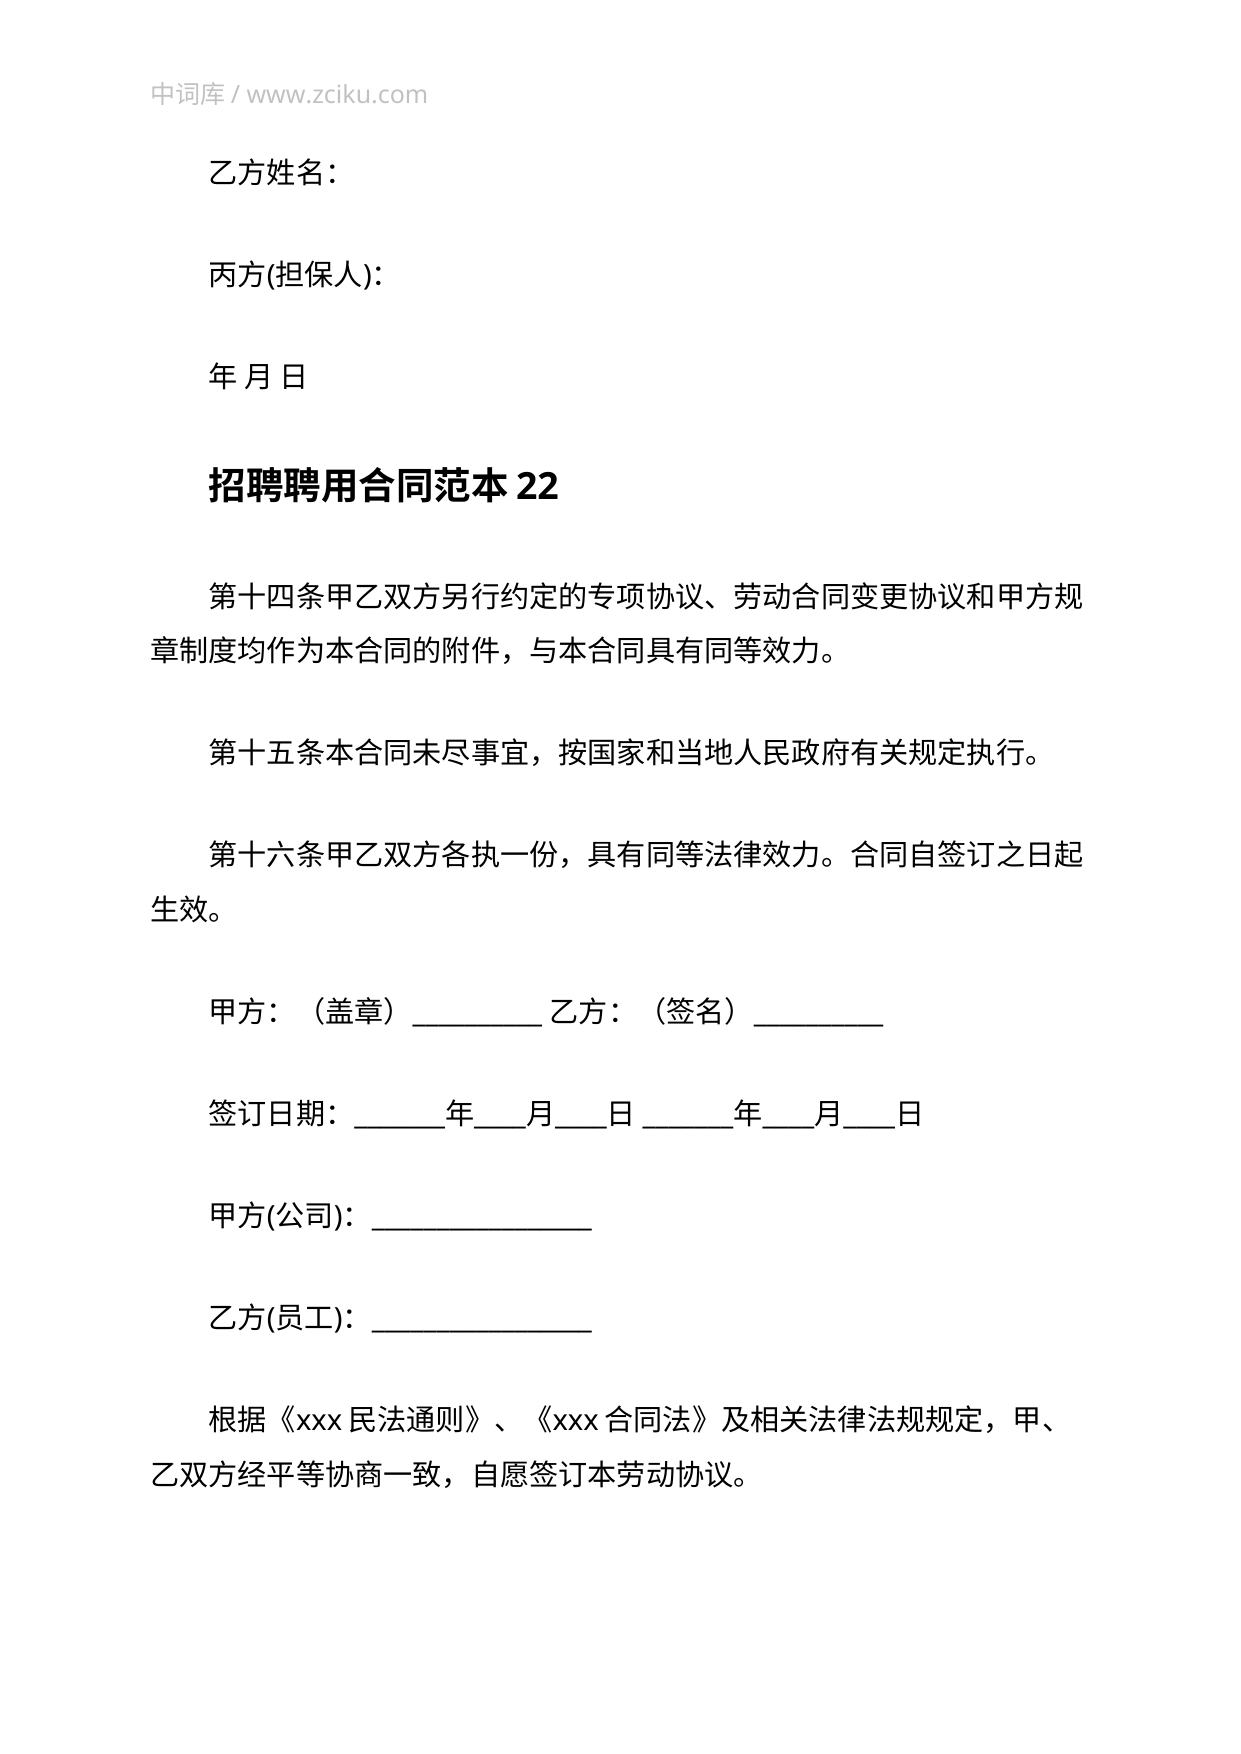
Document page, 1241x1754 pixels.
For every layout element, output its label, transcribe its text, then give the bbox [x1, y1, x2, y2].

text 年 月 日 [150, 354, 1090, 396]
text 甲方：（盖章）__________ 乙方：（签名）__________ [150, 988, 1090, 1031]
text 签订日期：_______年____月____日 _______年____月____日 [150, 1090, 1090, 1133]
text 甲方(公司)：_________________ [150, 1192, 1090, 1234]
text 乙方姓名： [150, 150, 1090, 192]
text 第十六条甲乙双方各执一份，具有同等法律效力。合同自签订之日起生效。 [150, 832, 1090, 929]
text 丙方(担保人)： [150, 252, 1090, 294]
text 第十四条甲乙双方另行约定的专项协议、劳动合同变更协议和甲方规章制度均作为本合同的附件，与本合同具有同等效力。 [150, 573, 1090, 670]
text 第十五条本合同未尽事宜，按国家和当地人民政府有关规定执行。 [150, 730, 1090, 772]
text 乙方(员工)：_________________ [150, 1294, 1090, 1337]
text 招聘聘用合同范本22 [150, 456, 1090, 510]
text 根据《xxx民法通则》、《xxx合同法》及相关法律法规规定，甲、乙双方经平等协商一致，自愿签订本劳动协议。 [150, 1396, 1090, 1493]
